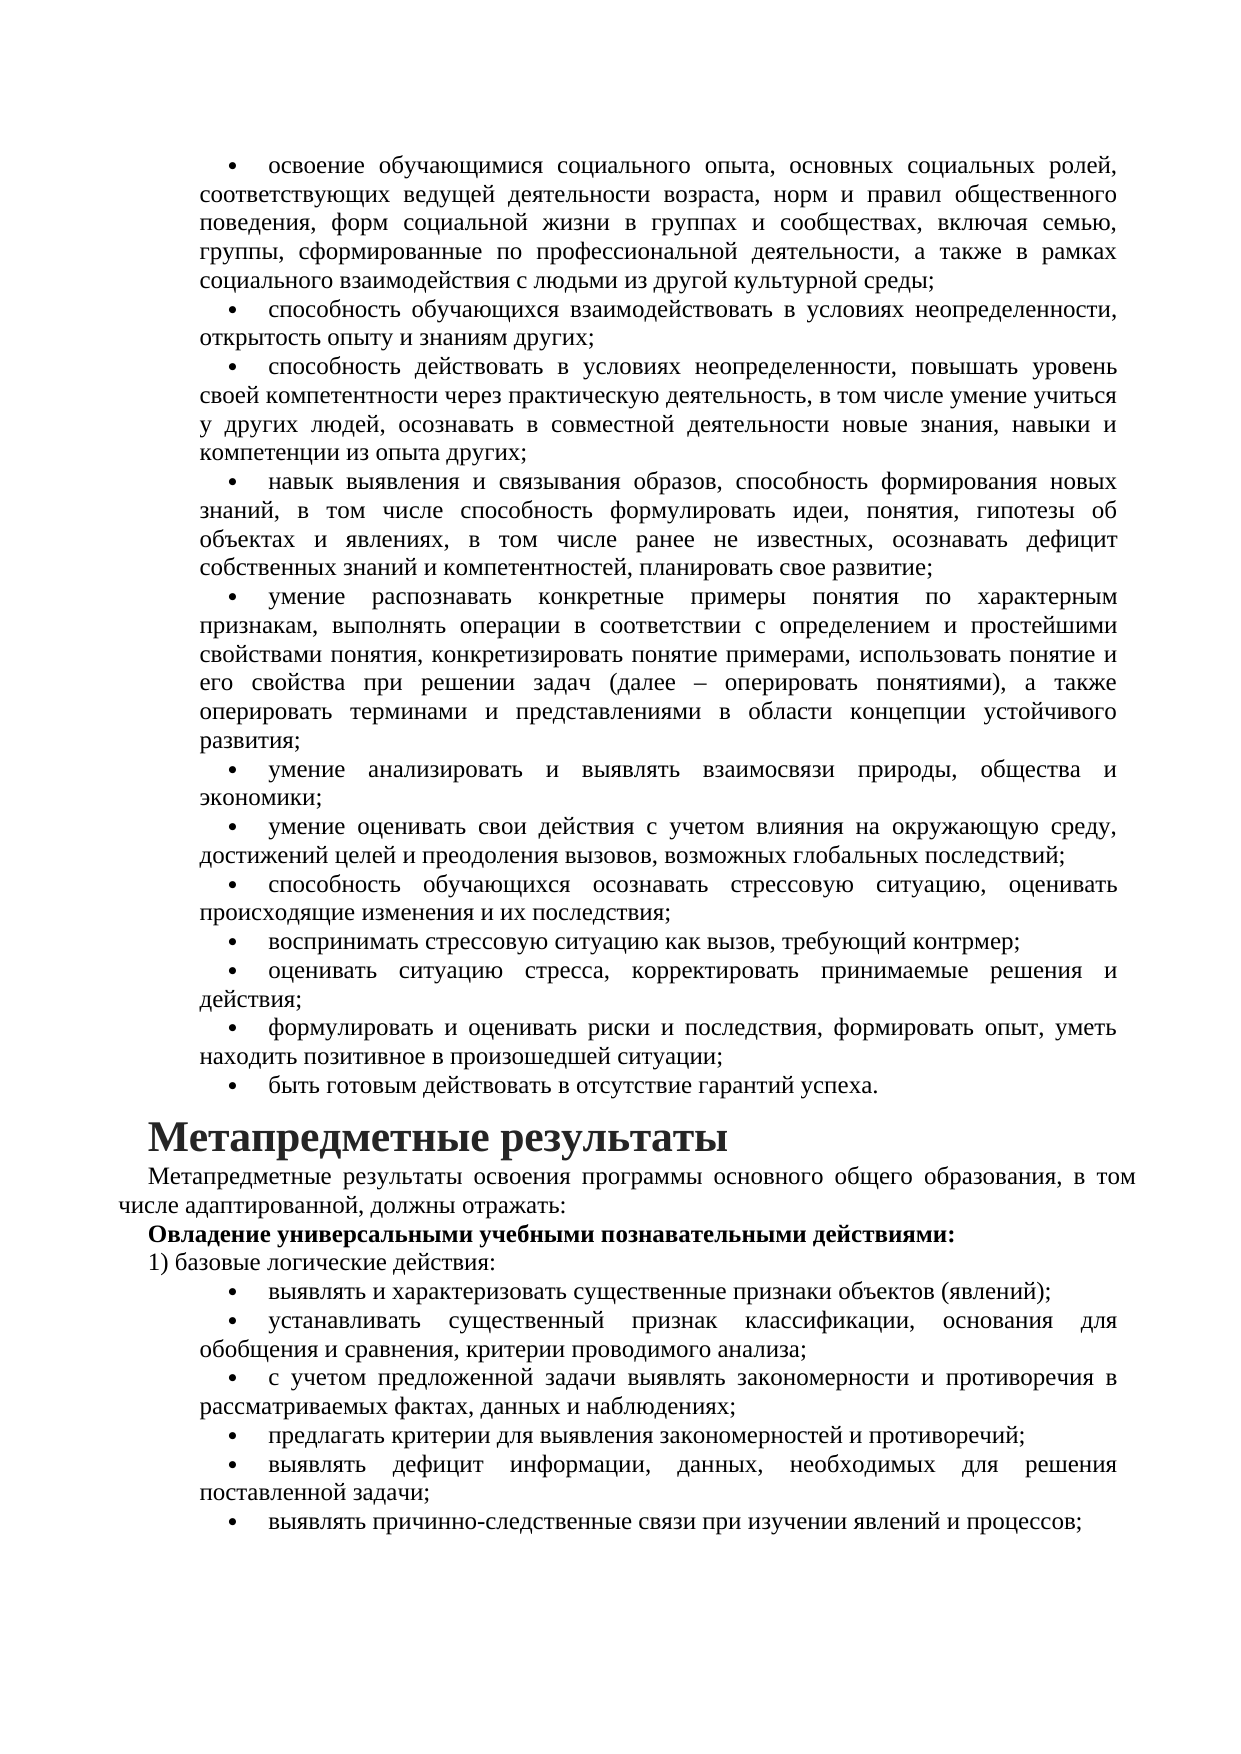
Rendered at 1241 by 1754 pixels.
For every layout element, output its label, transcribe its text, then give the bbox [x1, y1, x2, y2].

list быть готовым действовать в отсутствие гарантий успеха. [199, 1070, 1118, 1099]
list с учетом предложенной задачи выявлять закономерности и противоречия в рассматриваемых фактах, данных и наблюдениях; [199, 1362, 1118, 1420]
list воспринимать стрессовую ситуацию как вызов, требующий контрмер; [199, 926, 1118, 955]
text Овладение универсальными учебными познавательными действиями: [118, 1219, 1137, 1247]
list предлагать критерии для выявления закономерностей и противоречий; [199, 1420, 1118, 1449]
list умение распознавать конкретные примеры понятия по характерным признакам, выполнять операции в соответствии с определением и простейшими свойствами понятия, конкретизировать понятие примерами, использовать понятие и его свойства при решении задач (далее – оперировать понятиями), а также оперировать терминами и представлениями в области концепции устойчивого развития; [199, 581, 1118, 754]
list выявлять и характеризовать существенные признаки объектов (явлений); [199, 1276, 1118, 1305]
list способность обучающихся взаимодействовать в условиях неопределенности, открытость опыту и знаниям других; [199, 294, 1118, 351]
list освоение обучающимися социального опыта, основных социальных ролей, соответствующих ведущей деятельности возраста, норм и правил общественного поведения, форм социальной жизни в группах и сообществах, включая семью, группы, сформированные по профессиональной деятельности, а также в рамках социального взаимодействия с людьми из другой культурной среды; [199, 150, 1118, 294]
text Метапредметные результаты освоения программы основного общего образования, в том числе адаптированной, должны отражать: [118, 1161, 1137, 1219]
list формулировать и оценивать риски и последствия, формировать опыт, уметь находить позитивное в произошедшей ситуации; [199, 1012, 1118, 1070]
list устанавливать существенный признак классификации, основания для обобщения и сравнения, критерии проводимого анализа; [199, 1305, 1118, 1362]
list оценивать ситуацию стресса, корректировать принимаемые решения и действия; [199, 955, 1118, 1012]
list способность действовать в условиях неопределенности, повышать уровень своей компетентности через практическую деятельность, в том числе умение учиться у других людей, осознавать в совместной деятельности новые знания, навыки и компетенции из опыта других; [199, 351, 1118, 466]
text Метапредметные результаты [118, 1099, 1137, 1161]
text 1) базовые логические действия: [118, 1247, 1137, 1276]
list умение анализировать и выявлять взаимосвязи природы, общества и экономики; [199, 754, 1118, 811]
list умение оценивать свои действия с учетом влияния на окружающую среду, достижений целей и преодоления вызовов, возможных глобальных последствий; [199, 811, 1118, 869]
list навык выявления и связывания образов, способность формирования новых знаний, в том числе способность формулировать идеи, понятия, гипотезы об объектах и явлениях, в том числе ранее не известных, осознавать дефицит собственных знаний и компетентностей, планировать свое развитие; [199, 466, 1118, 581]
list способность обучающихся осознавать стрессовую ситуацию, оценивать происходящие изменения и их последствия; [199, 869, 1118, 926]
list выявлять причинно-следственные связи при изучении явлений и процессов; [199, 1506, 1118, 1535]
list выявлять дефицит информации, данных, необходимых для решения поставленной задачи; [199, 1449, 1118, 1506]
